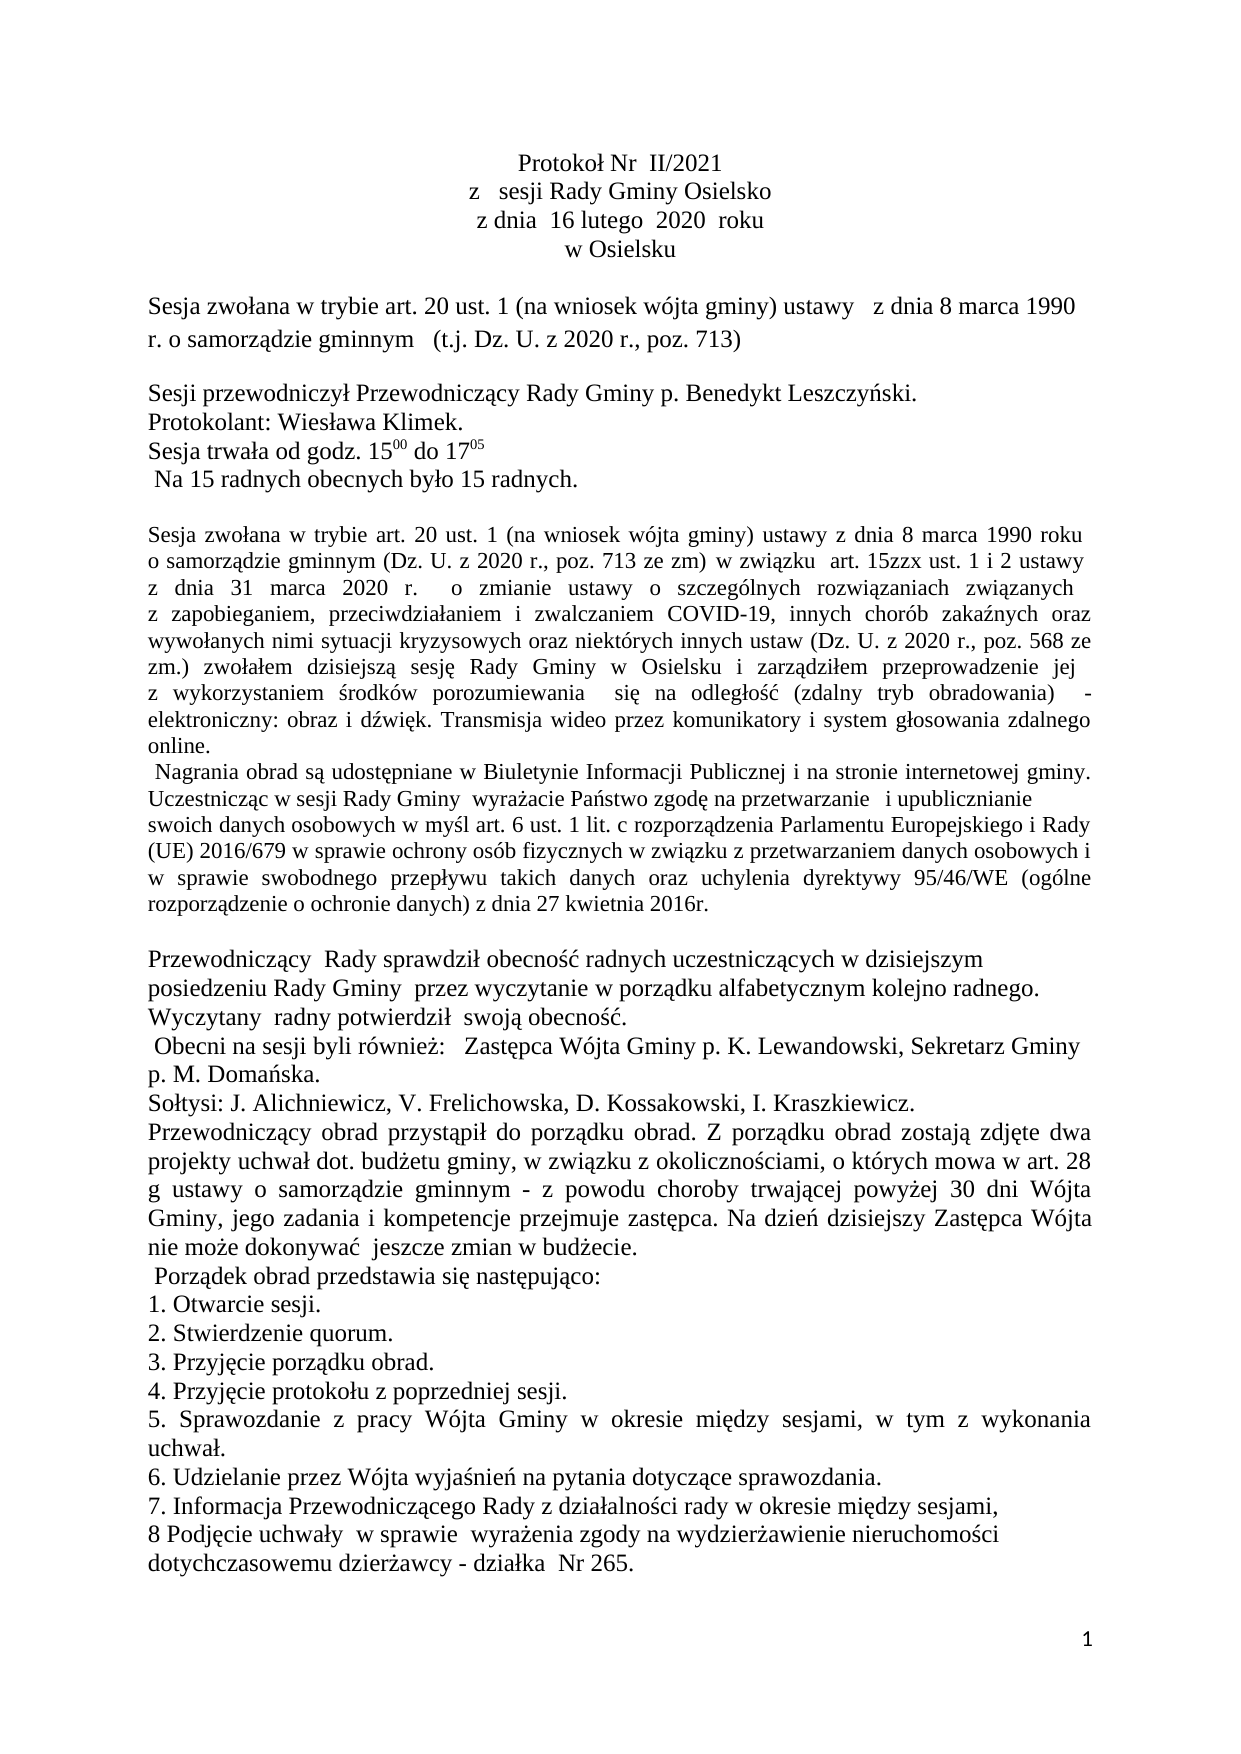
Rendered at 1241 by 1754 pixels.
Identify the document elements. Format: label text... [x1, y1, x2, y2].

text Sołtysi: J. Alichniewicz, V. Frelichowska, D. Kossakowski, I. Kraszkiewicz. Przewodniczący obrad przystąpił do porządku obrad. Z porządku obrad zostają zdjęte dwa projekty uchwał dot. budżetu gminy, w związku z okolicznościami, o których mowa w art. 28 g ustawy o samorządzie gminnym - z powodu choroby trwającej powyżej 30 dni Wójta Gminy, jego zadania i kompetencje przejmuje zastępca. Na dzień dzisiejszy Zastępca Wójta nie może dokonywać jeszcze zmian w budżecie. Porządek obrad przedstawia się następująco: [148, 1088, 1093, 1289]
text 3. Przyjęcie porządku obrad. [148, 1347, 1093, 1376]
text z dnia 16 lutego 2020 roku [148, 205, 1093, 234]
text 1. Otwarcie sesji. [148, 1289, 1093, 1318]
text 5. Sprawozdanie z pracy Wójta Gminy w okresie między sesjami, w tym z wykonania uchwał. [148, 1404, 1093, 1462]
text Sesja trwała od godz. 1500 do 1705 [148, 436, 1093, 464]
text 6. Udzielanie przez Wójta wyjaśnień na pytania dotyczące sprawozdania. [148, 1462, 1093, 1491]
text 2. Stwierdzenie quorum. [148, 1318, 1093, 1347]
text 4. Przyjęcie protokołu z poprzedniej sesji. [148, 1376, 1093, 1404]
text Sesja zwołana w trybie art. 20 ust. 1 (na wniosek wójta gminy) ustawy z dnia 8 marca 1990 r. o samorządzie gminnym (t.j. Dz. U. z 2020 r., poz. 713) [148, 291, 1093, 353]
text w Osielsku [148, 234, 1093, 263]
text Na 15 radnych obecnych było 15 radnych. [148, 464, 1093, 521]
text Obecni na sesji byli również: Zastępca Wójta Gminy p. K. Lewandowski, Sekretarz Gminy p. M. Domańska. [148, 1031, 1093, 1088]
text 8 Podjęcie uchwały w sprawie wyrażenia zgody na wydzierżawienie nieruchomości dotychczasowemu dzierżawcy - działka Nr 265. [148, 1519, 1093, 1577]
text Sesji przewodniczył Przewodniczący Rady Gminy p. Benedykt Leszczyński. [148, 378, 1093, 407]
text Protokoł Nr II/2021 [148, 148, 1093, 176]
text Sesja zwołana w trybie art. 20 ust. 1 (na wniosek wójta gminy) ustawy z dnia 8 marca 1990 roku o samorządzie gminnym (Dz. U. z 2020 r., poz. 713 ze zm) w związku art. 15zzx ust. 1 i 2 ustawy z dnia 31 marca 2020 r. o zmianie ustawy o szczególnych rozwiązaniach związanych z zapobieganiem, przeciwdziałaniem i zwalczaniem COVID-19, innych chorób zakaźnych oraz wywołanych nimi sytuacji kryzysowych oraz niektórych innych ustaw (Dz. U. z 2020 r., poz. 568 ze zm.) zwołałem dzisiejszą sesję Rady Gminy w Osielsku i zarządziłem przeprowadzenie jej z wykorzystaniem środków porozumiewania się na odległość (zdalny tryb obradowania) - elektroniczny: obraz i dźwięk. Transmisja wideo przez komunikatory i system głosowania zdalnego online. Nagrania obrad są udostępniane w Biuletynie Informacji Publicznej i na stronie internetowej gminy. Uczestnicząc w sesji Rady Gminy wyrażacie Państwo zgodę na przetwarzanie i upublicznianie swoich danych osobowych w myśl art. 6 ust. 1 lit. c rozporządzenia Parlamentu Europejskiego i Rady (UE) 2016/679 w sprawie ochrony osób fizycznych w związku z przetwarzaniem danych osobowych i w sprawie swobodnego przepływu takich danych oraz uchylenia dyrektywy 95/46/WE (ogólne rozporządzenie o ochronie danych) z dnia 27 kwietnia 2016r. [148, 521, 1093, 944]
text Przewodniczący Rady sprawdził obecność radnych uczestniczących w dzisiejszym posiedzeniu Rady Gminy przez wyczytanie w porządku alfabetycznym kolejno radnego. Wyczytany radny potwierdził swoją obecność. [148, 944, 1093, 1031]
text Protokolant: Wiesława Klimek. [148, 407, 1093, 436]
text 7. Informacja Przewodniczącego Rady z działalności rady w okresie między sesjami, [148, 1491, 1093, 1519]
text z sesji Rady Gminy Osielsko [148, 176, 1093, 205]
